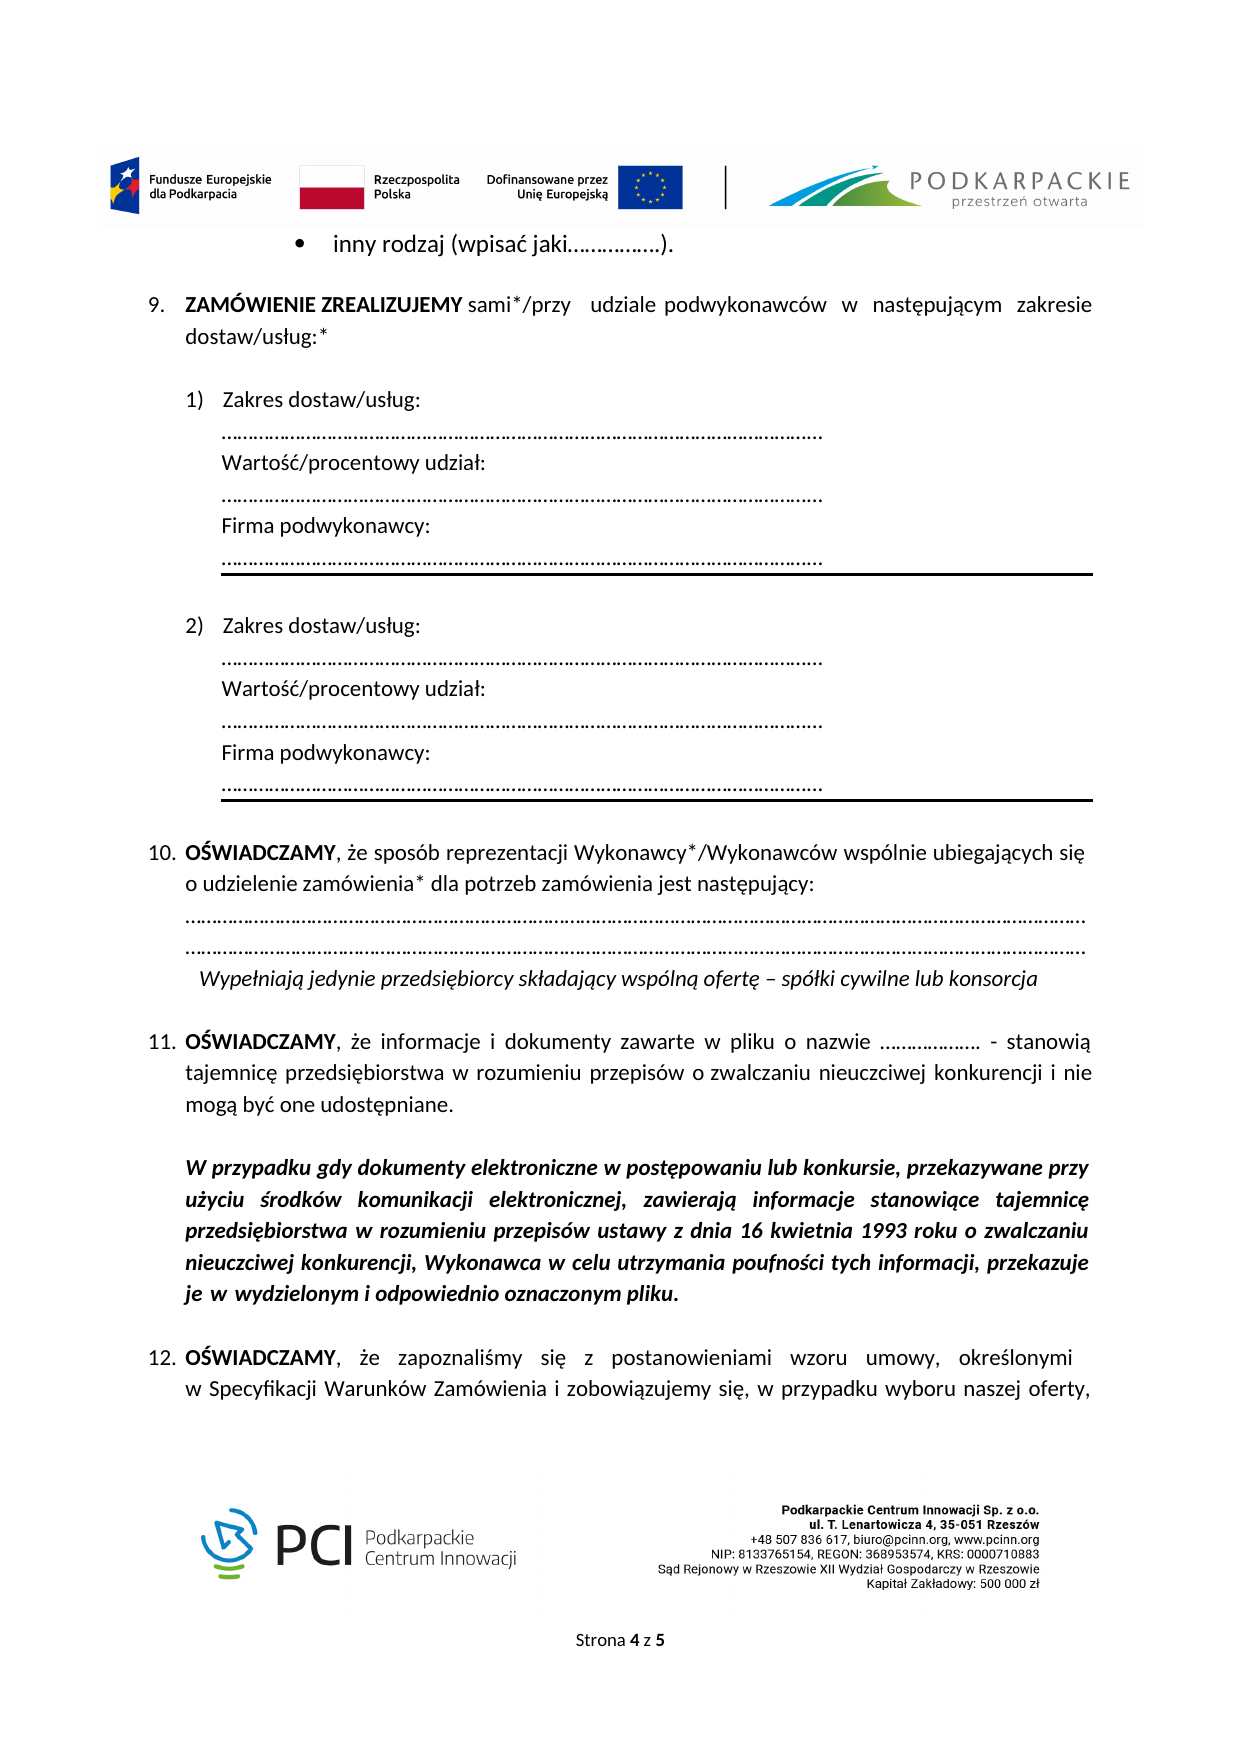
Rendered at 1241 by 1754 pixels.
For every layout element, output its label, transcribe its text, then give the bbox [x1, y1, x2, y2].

list OŚWIADCZAMY, że sposób reprezentacji Wykonawcy*/Wykonawców wspólnie ubiegających się o udzielenie zamówienia* dla potrzeb zamówienia jest następujący: [148, 838, 1093, 897]
list ZAMÓWIENIE ZREALIZUJEMY sami*/przy udziale podwykonawców w następującym zakresie dostaw/usług:* [148, 291, 1093, 350]
list …………………………………………………………………………………………………... [221, 480, 1093, 508]
list …………………………………………………………………………………………………... [221, 417, 1093, 445]
list Wartość/procentowy udział: [221, 674, 1093, 703]
list Wartość/procentowy udział: [221, 448, 1093, 476]
list …………………………………………………………………………………………………... [221, 769, 1093, 799]
list …………………………………………………………………………………………………... [221, 643, 1093, 671]
list Firma podwykonawcy: [221, 738, 1093, 766]
list OŚWIADCZAMY, że informacje i dokumenty zawarte w pliku o nazwie ………………. - stanowią tajemnicę przedsiębiorstwa w rozumieniu przepisów o zwalczaniu nieuczciwej konkurencji i nie mogą być one udostępniane. [148, 1027, 1093, 1118]
list Zakres dostaw/usług: [185, 385, 1093, 413]
list …………………………………………………………………………………………………... [221, 543, 1093, 573]
text W przypadku gdy dokumenty elektroniczne w postępowaniu lub konkursie, przekazywane przy użyciu środków komunikacji elektronicznej, zawierają informacje stanowiące tajemnicę przedsiębiorstwa w rozumieniu przepisów ustawy z dnia 16 kwietnia 1993 roku o zwalczaniu nieuczciwej konkurencji, Wykonawca w celu utrzymania poufności tych informacji, przekazuje je w wydzielonym i odpowiednio oznaczonym pliku. [185, 1153, 1093, 1307]
text ……………………………………………………………………………………………………………………………………………………………………………………………………………………………………………………………………………………………………………… [185, 901, 1093, 960]
list Firma podwykonawcy: [221, 512, 1093, 539]
text Wypełniają jedynie przedsiębiorcy składający wspólną ofertę – spółki cywilne lub konsorcja [148, 964, 1093, 992]
picture [152, 1465, 1088, 1629]
list …………………………………………………………………………………………………... [221, 706, 1093, 734]
list Zakres dostaw/usług: [185, 611, 1093, 639]
picture [97, 142, 1144, 229]
list inny rodzaj (wpisać jaki…………….). [295, 217, 1093, 259]
